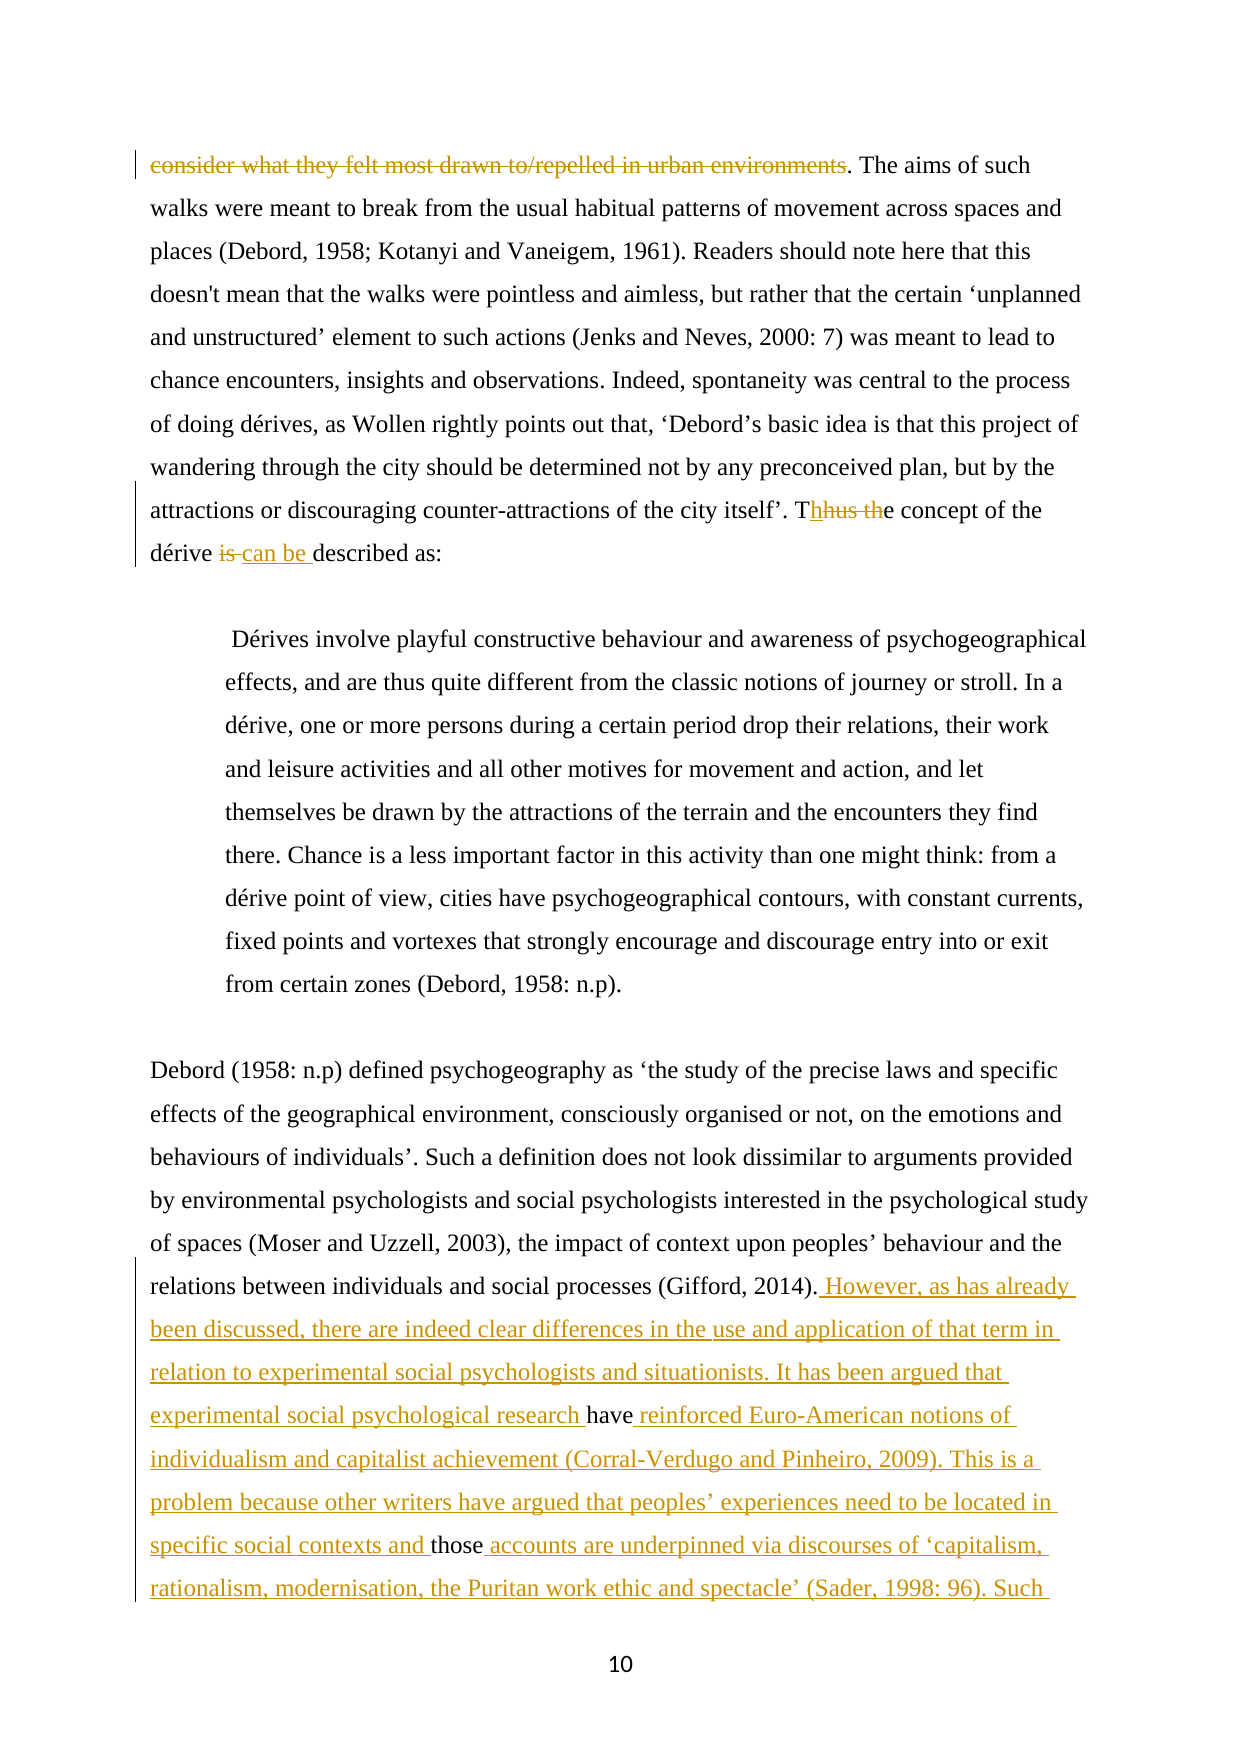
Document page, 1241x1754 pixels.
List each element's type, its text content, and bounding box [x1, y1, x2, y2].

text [150, 1056, 1090, 1602]
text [150, 150, 1090, 567]
text Dérives involve playful constructive behaviour and awareness of psychogeographical effects, and are thus quite different from the classic notions of journey or stroll. In a dérive, one or more persons during a certain period drop their relations, their work and leisure activities and all other motives for movement and action, and let themselves be drawn by the attractions of the terrain and the encounters they find there. Chance is a less important factor in this activity than one might think: from a dérive point of view, cities have psychogeographical contours, with constant currents, fixed points and vortexes that strongly encourage and discourage entry into or exit from certain zones (Debord, 1958: n.p). [225, 624, 1090, 998]
